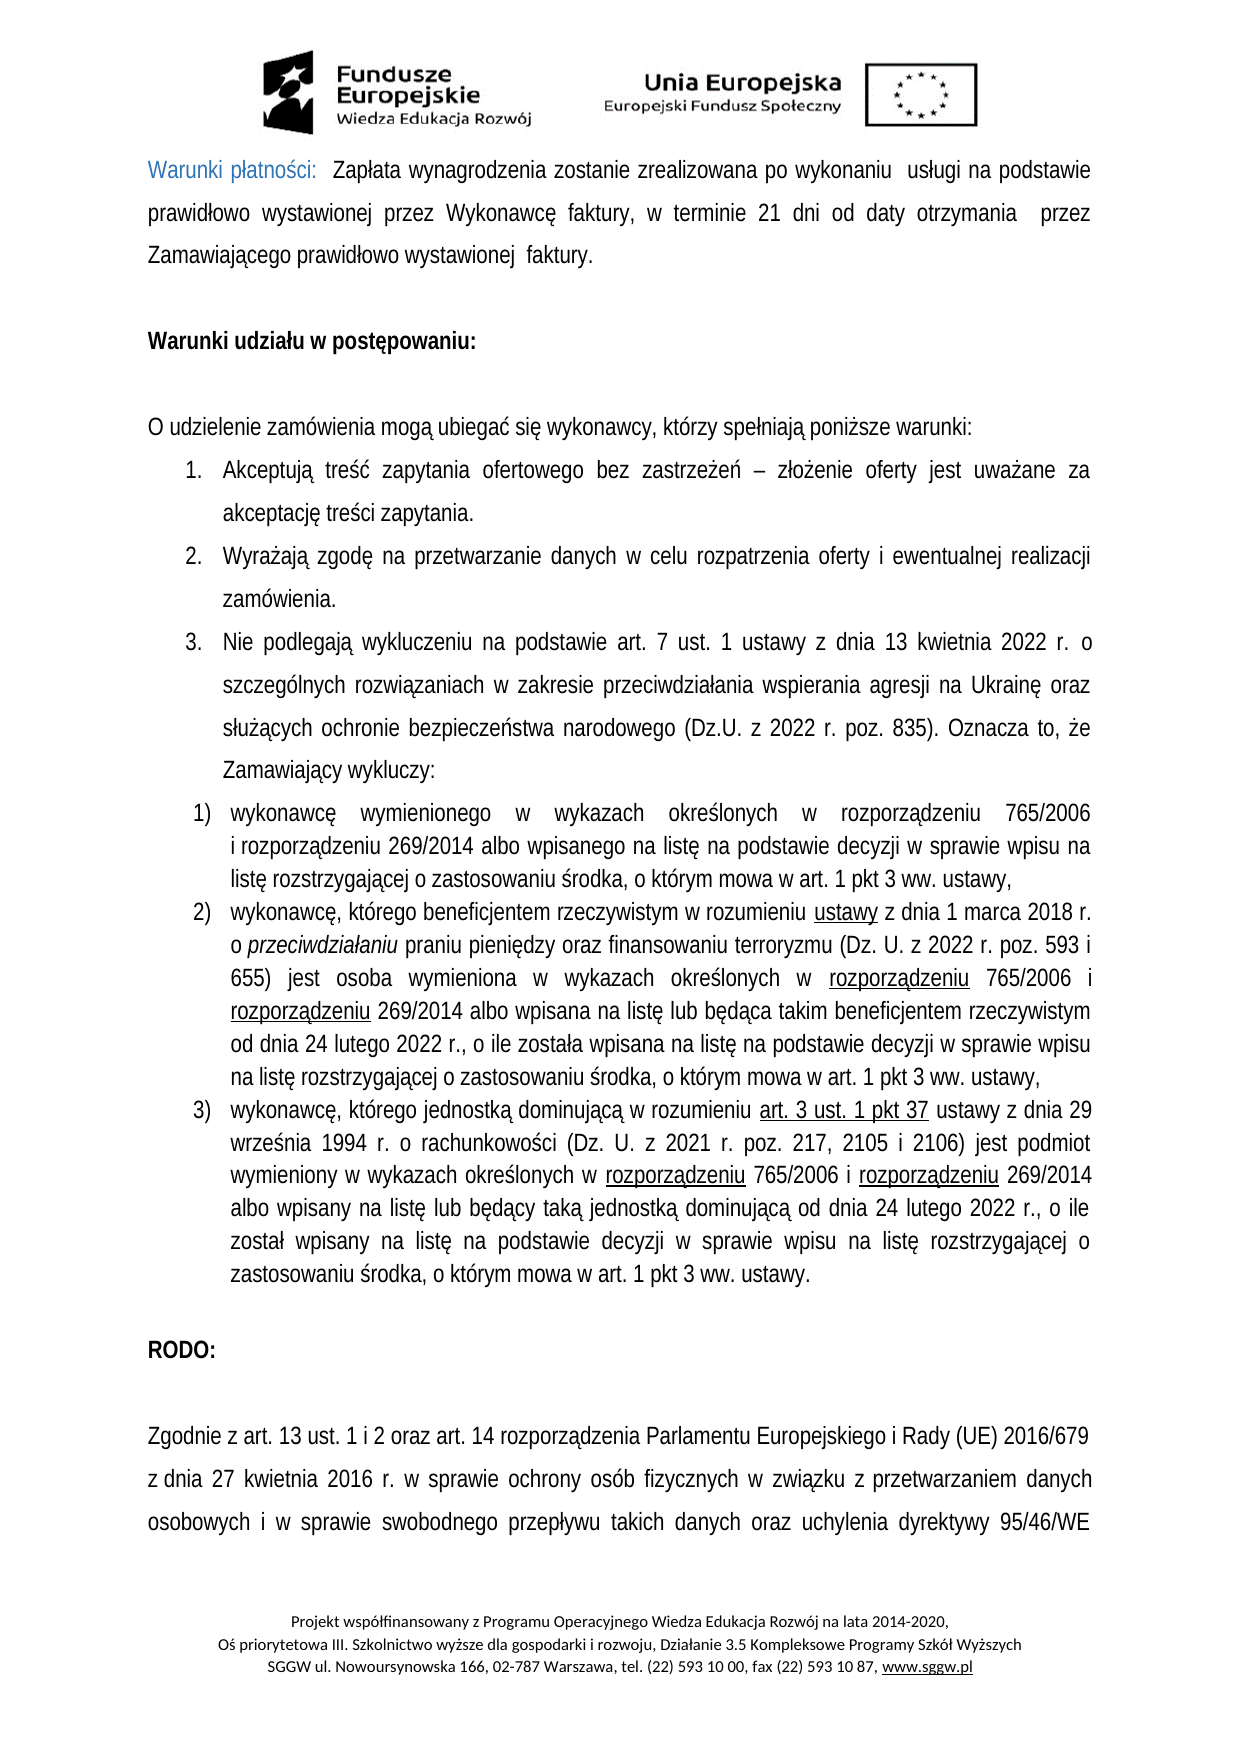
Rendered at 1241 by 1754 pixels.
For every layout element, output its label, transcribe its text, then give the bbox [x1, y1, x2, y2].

list Akceptują treść zapytania ofertowego bez zastrzeżeń – złożenie oferty jest uważane za akceptację treści zapytania. [185, 455, 1092, 527]
text O udzielenie zamówienia mogą ubiegać się wykonawcy, którzy spełniają poniższe warunki: [148, 412, 1092, 441]
text Warunki udziału w postępowaniu: [148, 326, 1092, 355]
list wykonawcę, którego beneficjentem rzeczywistym w rozumieniu ustawy z dnia 1 marca 2018 r. o przeciwdziałaniu praniu pieniędzy oraz finansowaniu terroryzmu (Dz. U. z 2022 r. poz. 593 i 655) jest osoba wymieniona w wykazach określonych w rozporządzeniu 765/2006 i rozporządzeniu 269/2014 albo wpisana na listę lub będąca takim beneficjentem rzeczywistym od dnia 24 lutego 2022 r., o ile została wpisana na listę na podstawie decyzji w sprawie wpisu na listę rozstrzygającej o zastosowaniu środka, o którym mowa w art. 1 pkt 3 ww. ustawy, [193, 897, 1092, 1090]
list wykonawcę wymienionego w wykazach określonych w rozporządzeniu 765/2006 i rozporządzeniu 269/2014 albo wpisanego na listę na podstawie decyzji w sprawie wpisu na listę rozstrzygającej o zastosowaniu środka, o którym mowa w art. 1 pkt 3 ww. ustawy, [193, 798, 1092, 893]
list Wyrażają zgodę na przetwarzanie danych w celu rozpatrzenia oferty i ewentualnej realizacji zamówienia. [185, 541, 1092, 612]
text RODO: [148, 1335, 1092, 1364]
picture [238, 29, 1002, 155]
text Warunki płatności: Zapłata wynagrodzenia zostanie zrealizowana po wykonaniu usługi na podstawie prawidłowo wystawionej przez Wykonawcę faktury, w terminie 21 dni od daty otrzymania przez Zamawiającego prawidłowo wystawionej faktury. [148, 154, 1092, 269]
list Nie podlegają wykluczeniu na podstawie art. 7 ust. 1 ustawy z dnia 13 kwietnia 2022 r. o szczególnych rozwiązaniach w zakresie przeciwdziałania wspierania agresji na Ukrainę oraz służących ochronie bezpieczeństwa narodowego (Dz.U. z 2022 r. poz. 835). Oznacza to, że Zamawiający wykluczy: [185, 627, 1092, 784]
list wykonawcę, którego jednostką dominującą w rozumieniu art. 3 ust. 1 pkt 37 ustawy z dnia 29 września 1994 r. o rachunkowości (Dz. U. z 2021 r. poz. 217, 2105 i 2106) jest podmiot wymieniony w wykazach określonych w rozporządzeniu 765/2006 i rozporządzeniu 269/2014 albo wpisany na listę lub będący taką jednostką dominującą od dnia 24 lutego 2022 r., o ile został wpisany na listę na podstawie decyzji w sprawie wpisu na listę rozstrzygającej o zastosowaniu środka, o którym mowa w art. 1 pkt 3 ww. ustawy. [193, 1094, 1092, 1288]
